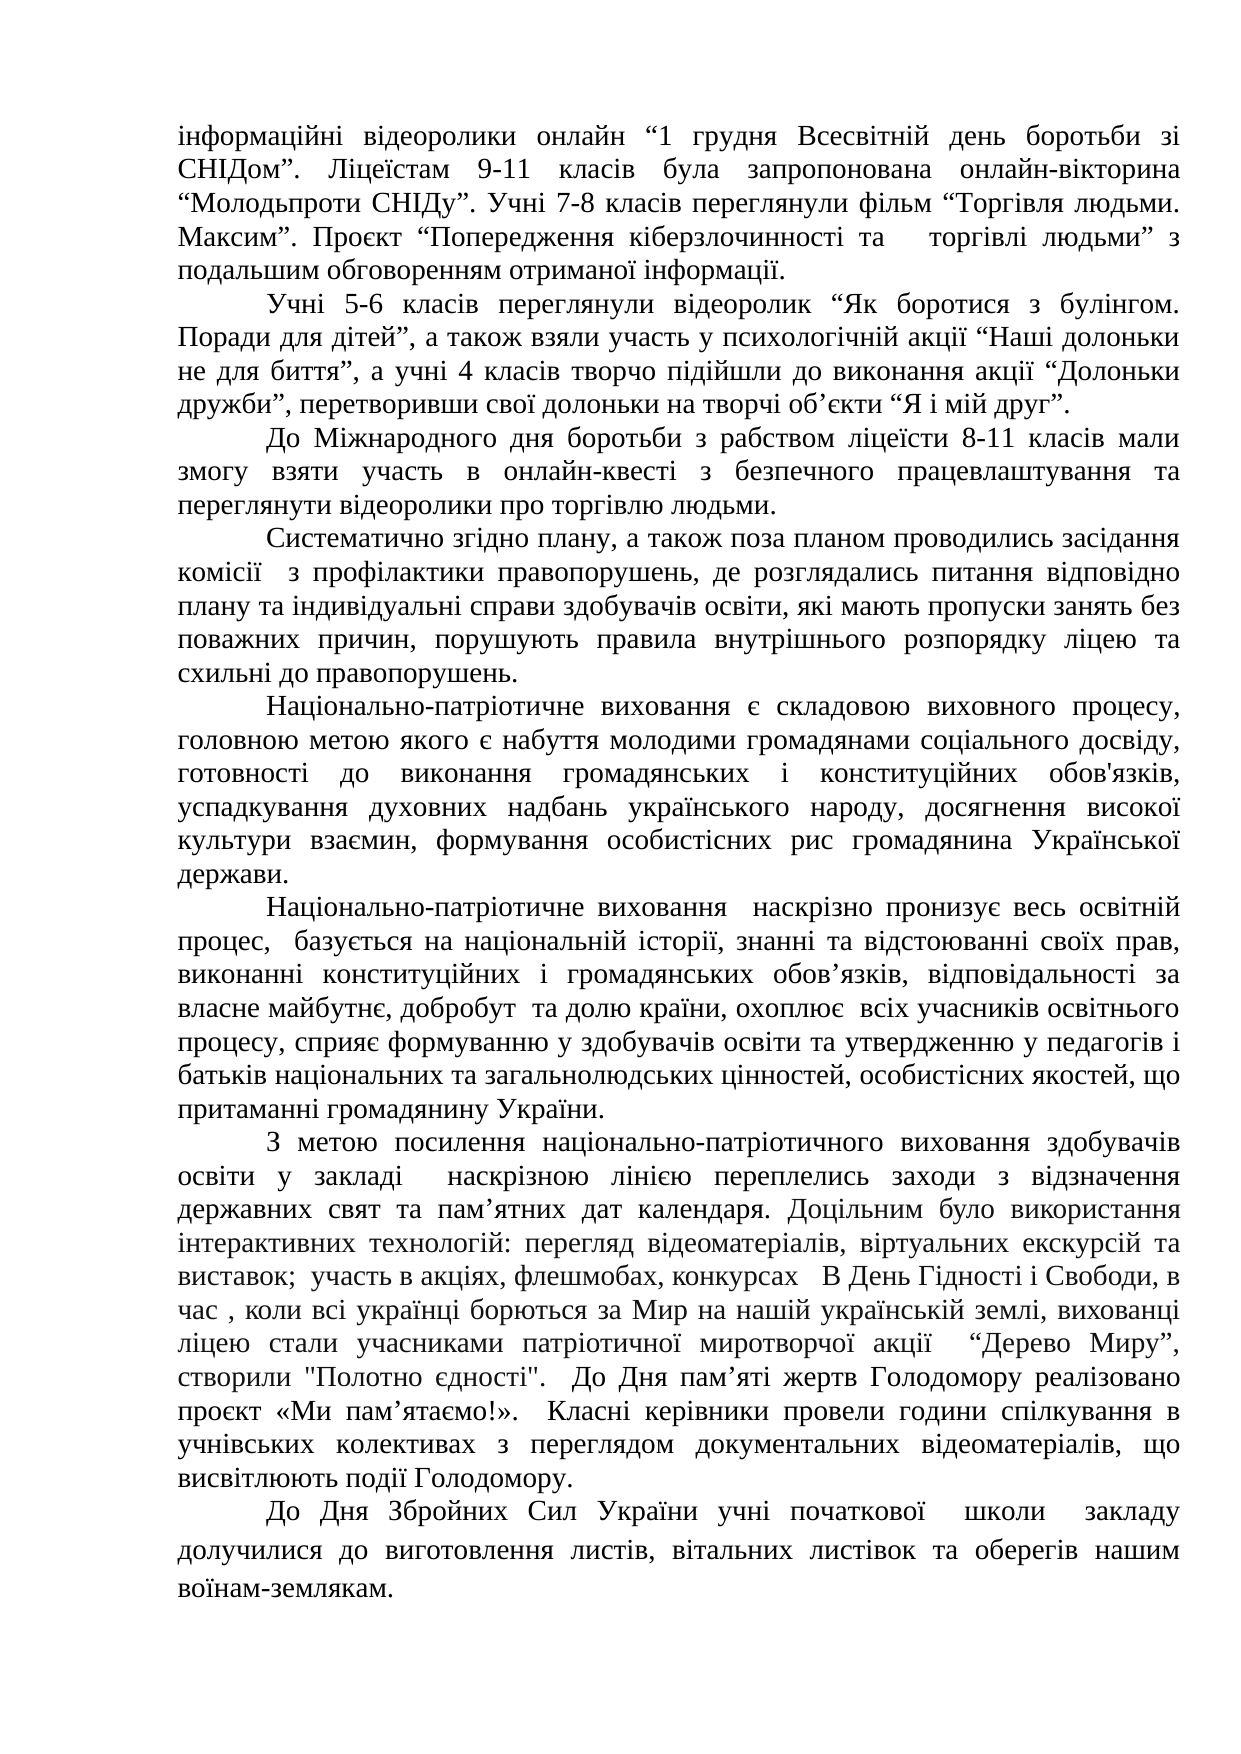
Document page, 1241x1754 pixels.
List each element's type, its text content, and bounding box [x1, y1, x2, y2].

text Національно-патріотичне виховання є складовою виховного процесу, головною метою якого є набуття молодими громадянами соціального досвіду, готовності до виконання громадянських і конституційних обов'язків, успадкування духовних надбань українського народу, досягнення високої культури взаємин, формування особистісних рис громадянина Української держави. [177, 688, 1181, 889]
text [177, 118, 1181, 286]
text Учні 5-6 класів переглянули відеоролик “Як боротися з булінгом. Поради для дітей”, а також взяли участь у психологічній акції “Наші долоньки не для биття”, а учні 4 класів творчо підійшли до виконання акції “Долоньки дружби”, перетворивши свої долоньки на творчі об’єкти “Я і мій друг”. [177, 286, 1181, 420]
text Національно-патріотичне виховання наскрізно пронизує весь освітній процес, базується на національній історії, знанні та відстоюванні своїх прав, виконанні конституційних і громадянських обов’язків, відповідальності за власне майбутнє, добробут та долю країни, охоплює всіх учасників освітнього процесу, сприяє формуванню у здобувачів освіти та утвердженню у педагогів і батьків національних та загальнолюдських цінностей, особистісних якостей, що притаманні громадянину України. [177, 889, 1181, 1124]
text З метою посилення національно-патріотичного виховання здобувачів освіти у закладі наскрізною лінією переплелись заходи з відзначення державних свят та пам’ятних дат календаря. Доцільним було використання інтерактивних технологій: перегляд відеоматеріалів, віртуальних екскурсій та виставок; участь в акціях, флешмобах, конкурсах В День Гідності і Свободи, в час , коли всі українці борються за Мир на нашій українській землі, вихованці ліцею стали учасниками патріотичної миротворчої акції “Дерево Миру”, створили "Полотно єдності". До Дня пам’яті жертв Голодомору реалізовано проєкт «Ми пам’ятаємо!». Класні керівники провели години спілкування в учнівських колективах з переглядом документальних відеоматеріалів, що висвітлюють події Голодомору. [177, 1124, 1181, 1493]
text Систематично згідно плану, а також поза планом проводились засідання комісії з профілактики правопорушень, де розглядались питання відповідно плану та індивідуальні справи здобувачів освіти, які мають пропуски занять без поважних причин, порушують правила внутрішнього розпорядку ліцею та схильні до правопорушень. [177, 521, 1181, 688]
text До Міжнародного дня боротьби з рабством ліцеїсти 8-11 класів мали змогу взяти участь в онлайн-квесті з безпечного працевлаштування та переглянути відеоролики про торгівлю людьми. [177, 420, 1181, 521]
text До Дня Збройних Сил України учні початкової школи закладу долучилися до виготовлення листів, вітальних листівок та оберегів нашим воїнам-землякам. [177, 1493, 1181, 1604]
